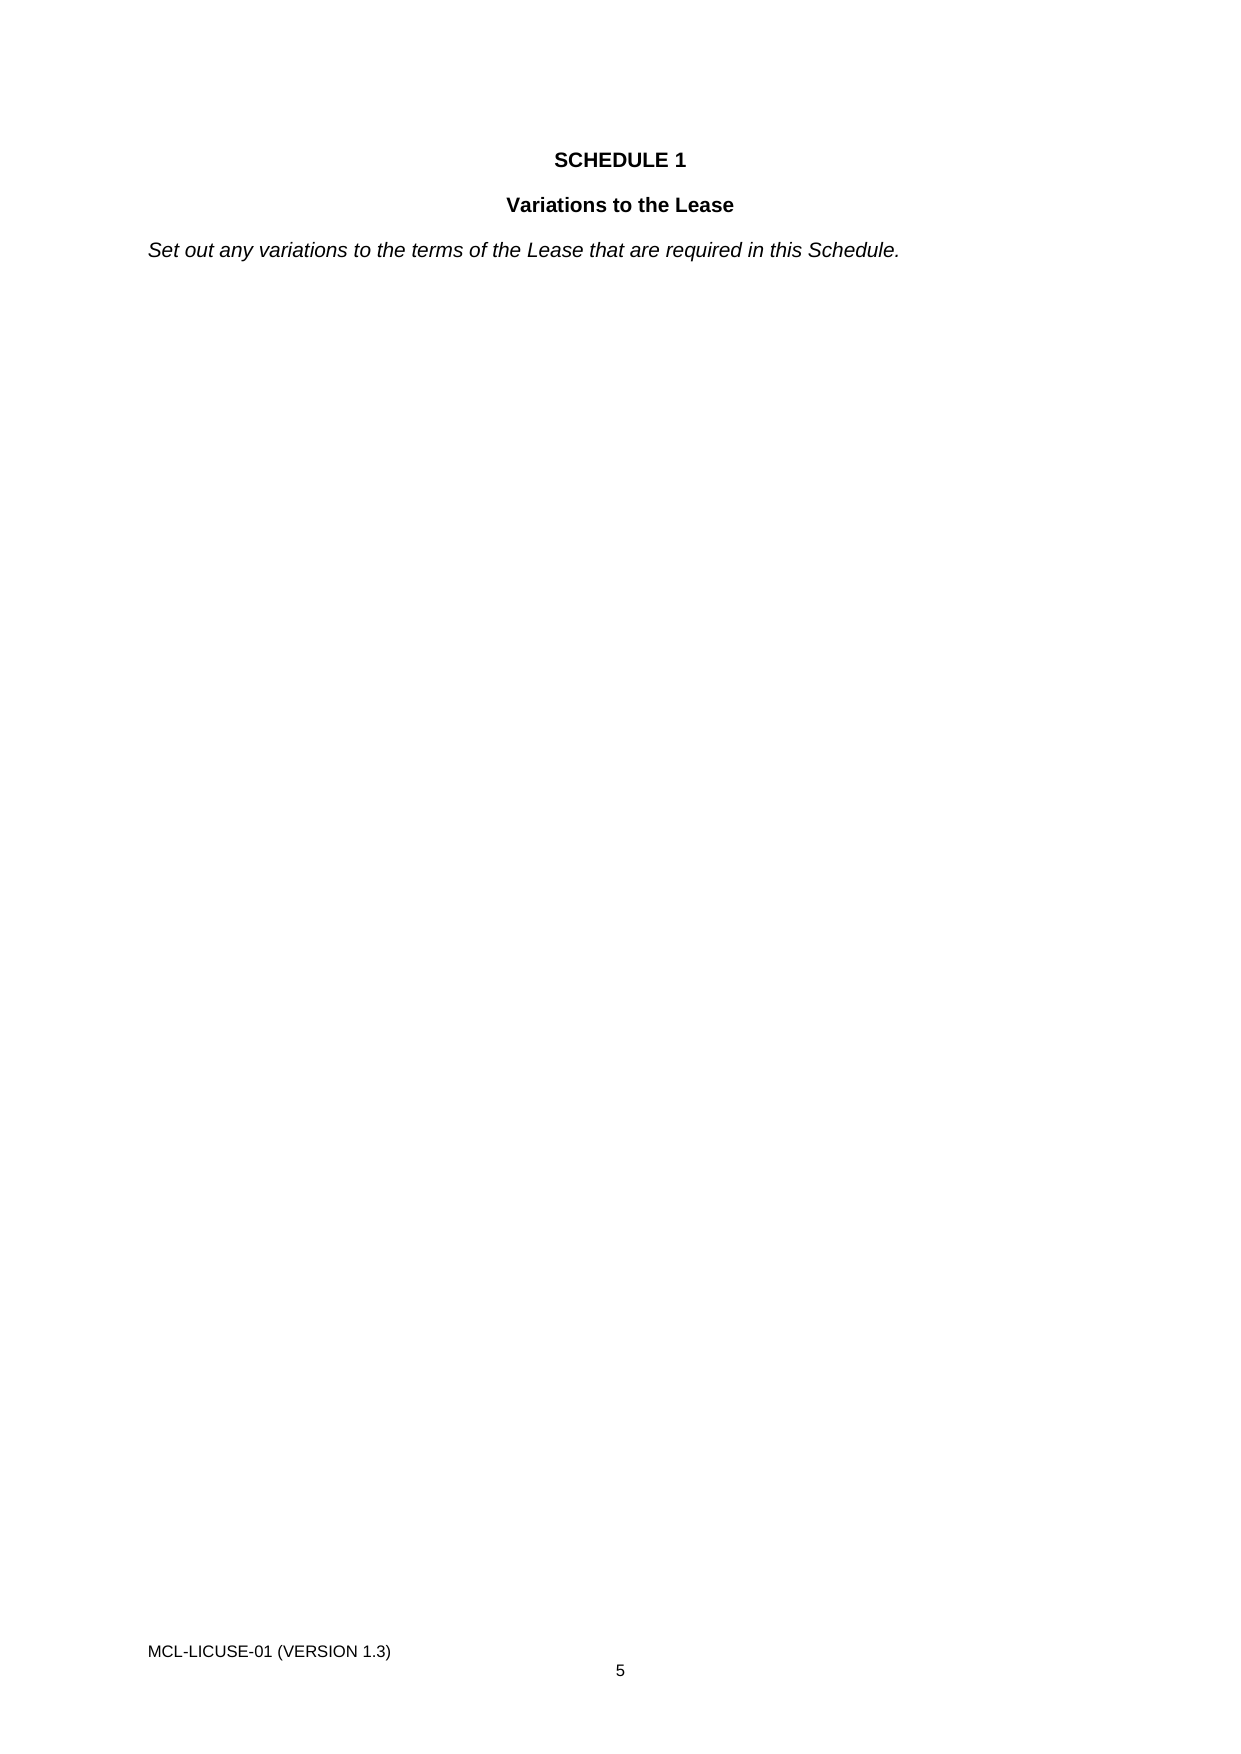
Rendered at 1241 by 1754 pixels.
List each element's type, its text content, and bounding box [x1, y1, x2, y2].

text Set out any variations to the terms of the Lease that are required in this Schedule. [148, 238, 1093, 262]
subtitle Variations to the Lease [148, 193, 1093, 217]
